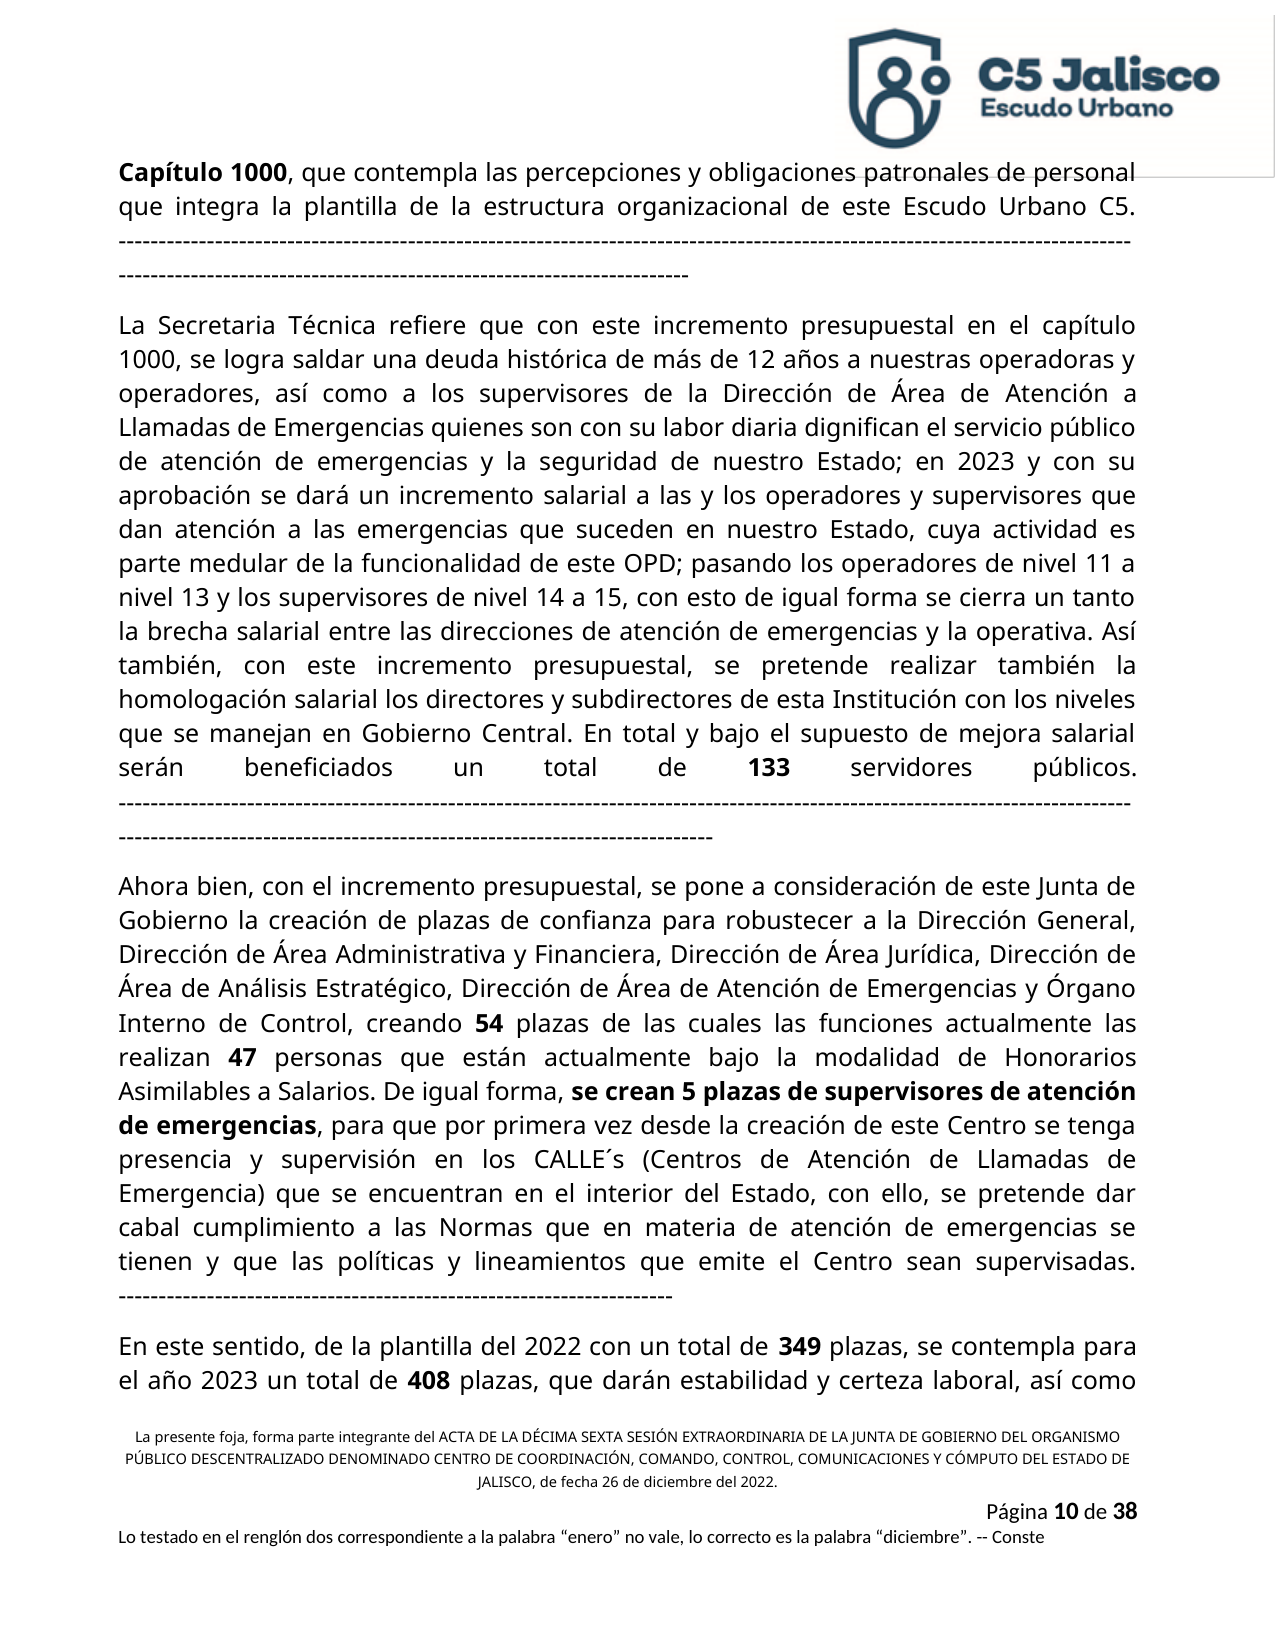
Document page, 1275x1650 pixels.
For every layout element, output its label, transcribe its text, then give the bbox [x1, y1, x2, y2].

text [118, 1328, 1137, 1397]
picture [834, 15, 1275, 179]
text Ahora bien, con el incremento presupuestal, se pone a consideración de este Junta de Gobierno la creación de plazas de confianza para robustecer a la Dirección General, Dirección de Área Administrativa y Financiera, Dirección de Área Jurídica, Dirección de Área de Análisis Estratégico, Dirección de Área de Atención de Emergencias y Órgano Interno de Control, creando 54 plazas de las cuales las funciones actualmente las realizan 47 personas que están actualmente bajo la modalidad de Honorarios Asimilables a Salarios. De igual forma, se crean 5 plazas de supervisores de atención de emergencias, para que por primera vez desde la creación de este Centro se tenga presencia y supervisión en los CALLE´s (Centros de Atención de Llamadas de Emergencia) que se encuentran en el interior del Estado, con ello, se pretende dar cabal cumplimiento a las Normas que en materia de atención de emergencias se tienen y que las políticas y lineamientos que emite el Centro sean supervisadas. --------------------------------------------------------------------- [118, 869, 1137, 1312]
text La Secretaria Técnica refiere que con este incremento presupuestal en el capítulo 1000, se logra saldar una deuda histórica de más de 12 años a nuestras operadoras y operadores, así como a los supervisores de la Dirección de Área de Atención a Llamadas de Emergencias quienes son con su labor diaria dignifican el servicio público de atención de emergencias y la seguridad de nuestro Estado; en 2023 y con su aprobación se dará un incremento salarial a las y los operadores y supervisores que dan atención a las emergencias que suceden en nuestro Estado, cuya actividad es parte medular de la funcionalidad de este OPD; pasando los operadores de nivel 11 a nivel 13 y los supervisores de nivel 14 a 15, con esto de igual forma se cierra un tanto la brecha salarial entre las direcciones de atención de emergencias y la operativa. Así también, con este incremento presupuestal, se pretende realizar también la homologación salarial los directores y subdirectores de esta Institución con los niveles que se manejan en Gobierno Central. En total y bajo el supuesto de mejora salarial serán beneficiados un total de 133 servidores públicos. -------------------------------------------------------------------------------------------------------------------------------------------------------------------------------------------------------- [118, 307, 1137, 852]
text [118, 154, 1137, 291]
